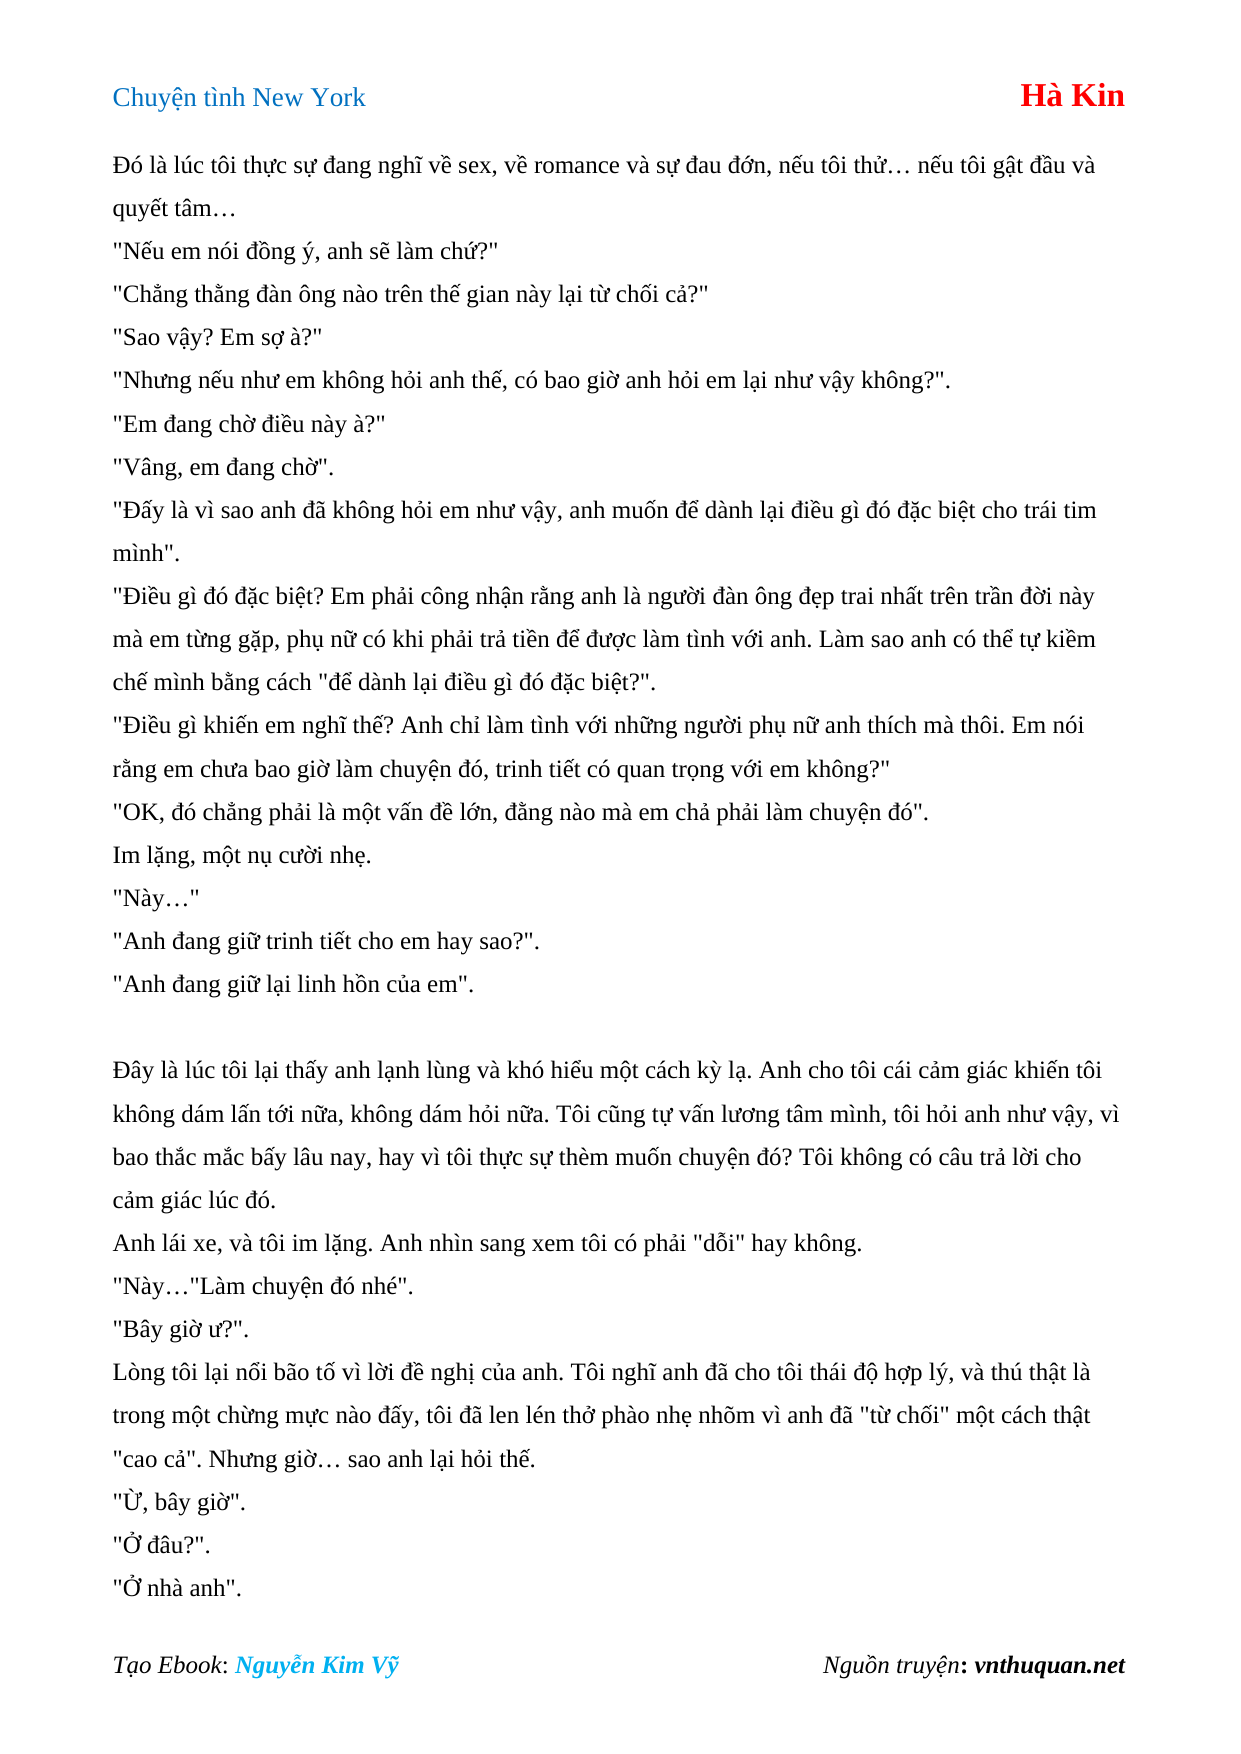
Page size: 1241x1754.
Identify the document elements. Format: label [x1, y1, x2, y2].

text [112, 150, 1128, 1602]
